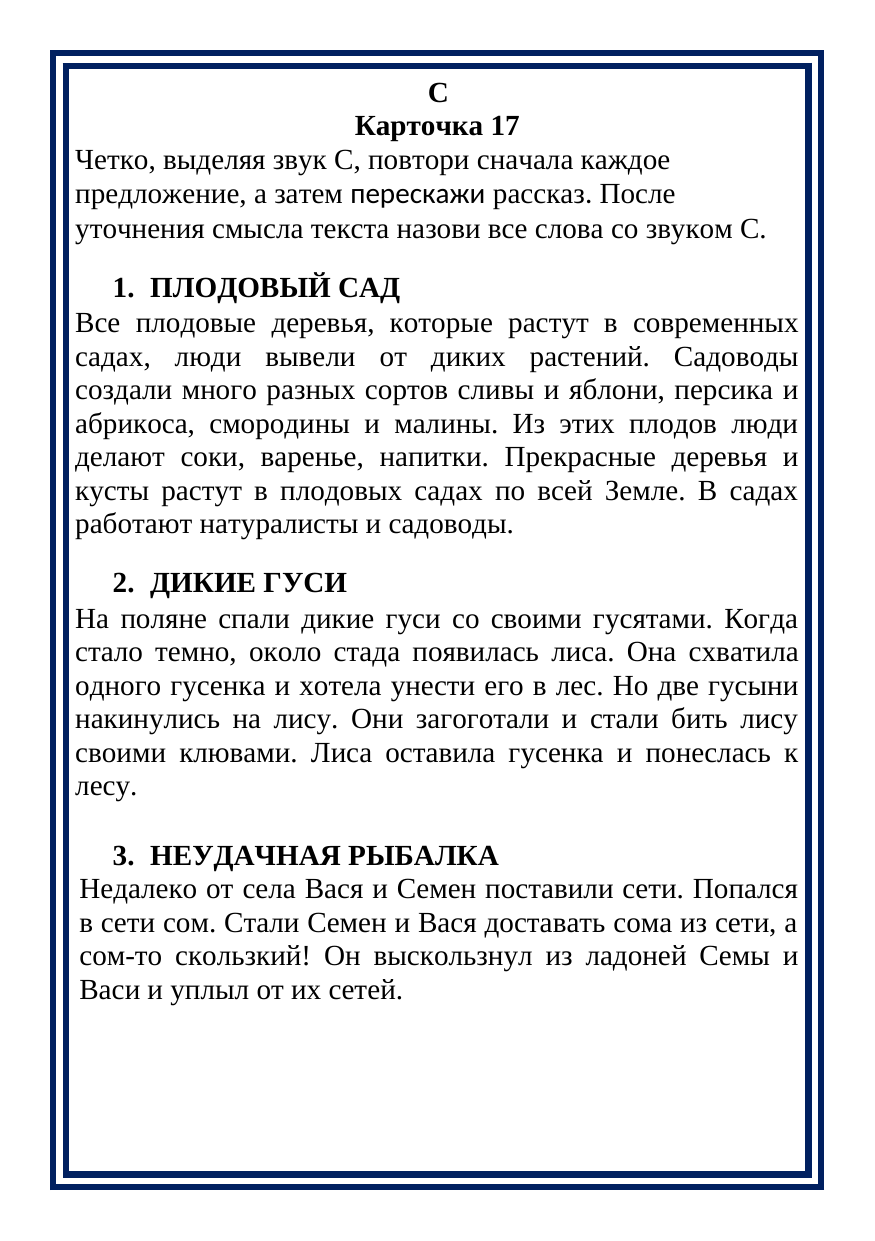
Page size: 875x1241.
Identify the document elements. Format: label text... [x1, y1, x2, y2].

text Четко, выделяя звук С, повтори сначала каждое предложение, а затем перескажи рассказ. После уточнения смысла текста назови все слова со звуком С. [75, 142, 799, 245]
list ДИКИЕ ГУСИ [112, 565, 799, 599]
text Недалеко от села Вася и Семен поставили сети. Попался в сети сом. Стали Семен и Вася доставать сома из сети, а сом-то скользкий! Он выскользнул из ладоней Семы и Васи и уплыл от их сетей. [79, 871, 799, 1005]
text Все плодовые деревья, которые растут в современных садах, люди вывели от диких растений. Садоводы создали много разных сортов сливы и яблони, персика и абрикоса, смородины и малины. Из этих плодов люди делают соки, варенье, напитки. Прекрасные деревья и кусты растут в плодовых садах по всей Земле. В садах работают натуралисты и садоводы. [75, 305, 799, 540]
list НЕУДАЧНАЯ РЫБАЛКА [112, 838, 799, 871]
list ПЛОДОВЫЙ САД [112, 270, 799, 303]
text Карточка 17 [75, 108, 799, 142]
text С [77, 75, 799, 108]
text На поляне спали дикие гуси со своими гусятами. Когда стало темно, около стада появилась лиса. Она схватила одного гусенка и хотела унести его в лес. Но две гусыни накинулись на лису. Они загоготали и стали бить лису своими клювами. Лиса оставила гусенка и понеслась к лесу. [75, 601, 799, 802]
